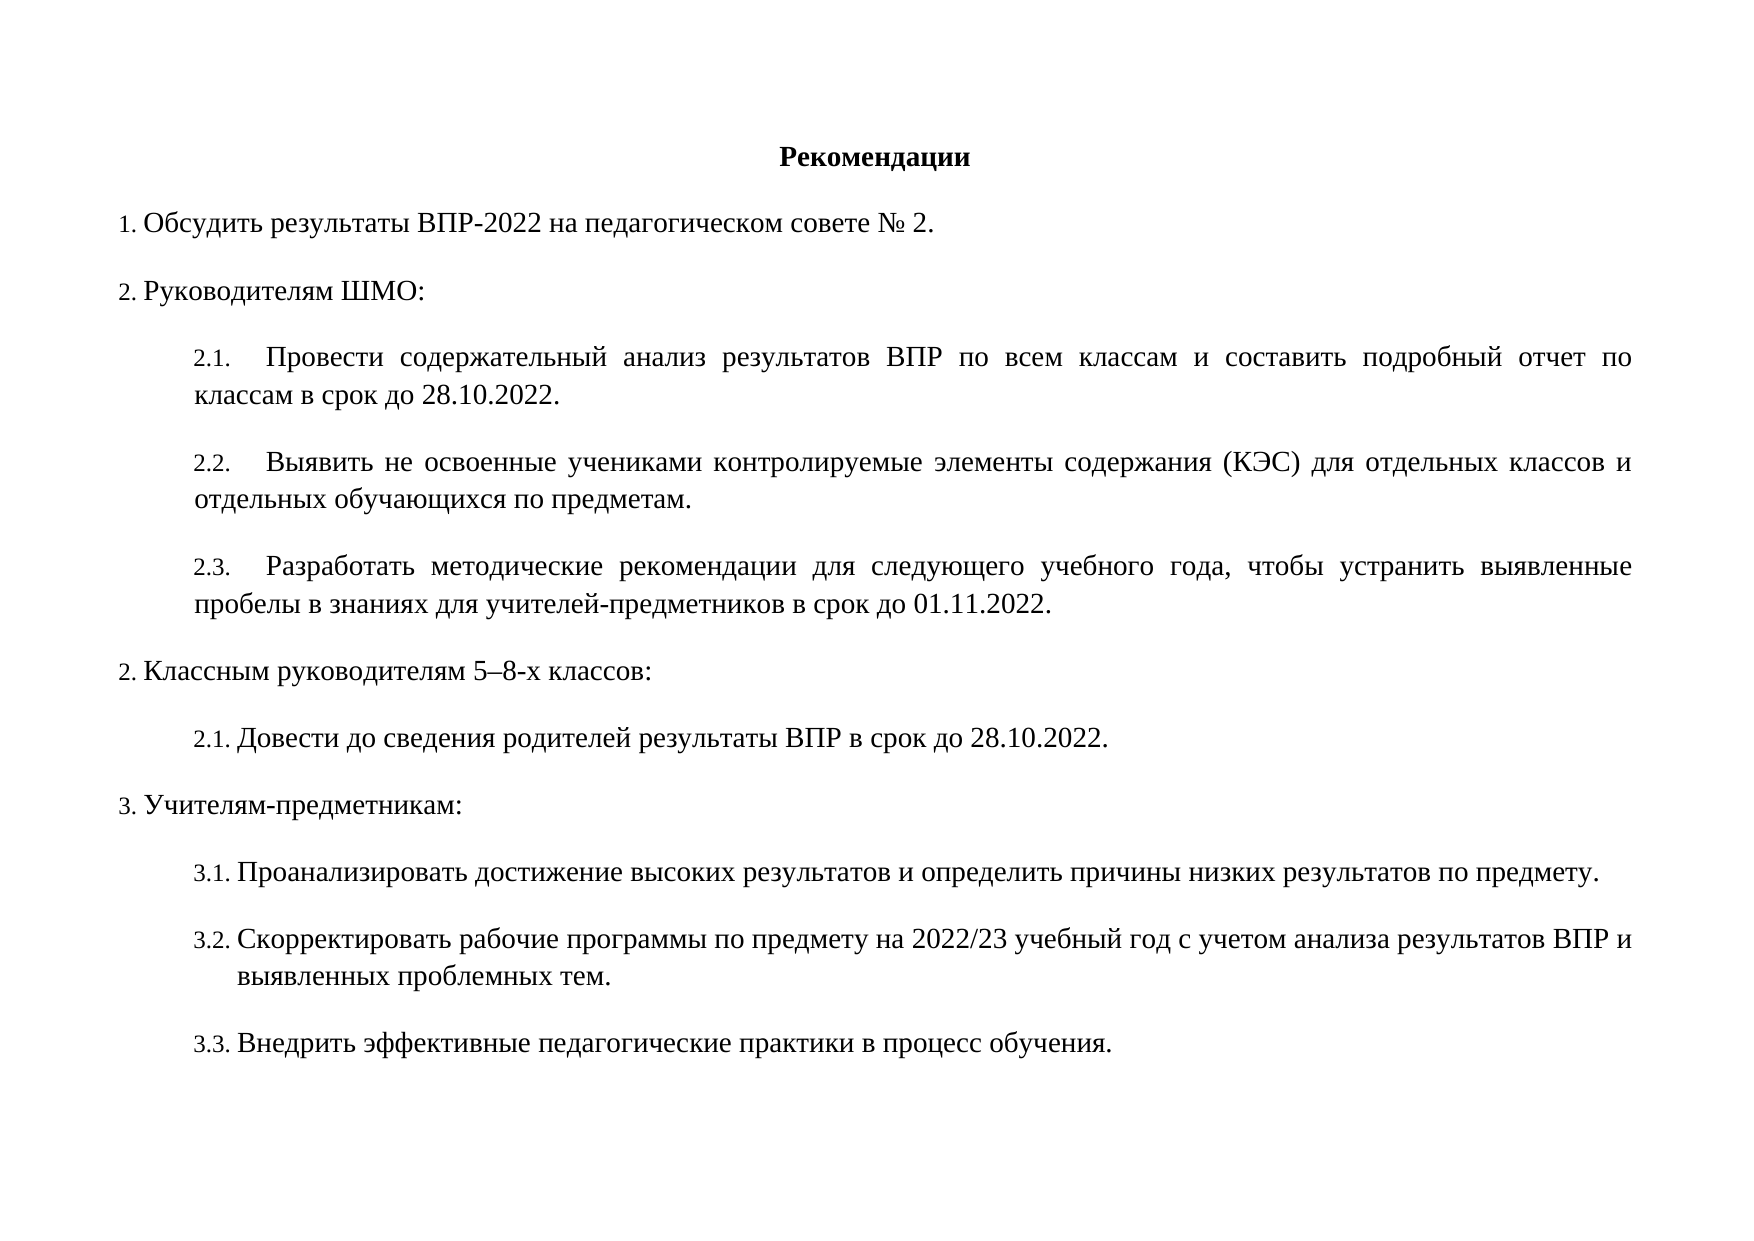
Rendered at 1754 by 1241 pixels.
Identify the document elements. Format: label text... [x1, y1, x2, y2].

list Выявить не освоенные учениками контролируемые элементы содержания (КЭС) для отдельных классов и отдельных обучающихся по предметам. [193, 444, 1633, 515]
list Проанализировать достижение высоких результатов и определить причины низких результатов по предмету. [193, 854, 1633, 887]
list Классным руководителям 5–8-х классов: [118, 653, 1633, 687]
subtitle Рекомендации [118, 139, 1632, 173]
list Провести содержательный анализ результатов ВПР по всем классам и составить подробный отчет по классам в срок до 28.10.2022. [193, 339, 1633, 411]
list Разработать методические рекомендации для следующего учебного года, чтобы устранить выявленные пробелы в знаниях для учителей-предметников в срок до 01.11.2022. [193, 548, 1633, 619]
list Обсудить результаты ВПР-2022 на педагогическом совете № 2. [118, 206, 1633, 239]
list Довести до сведения родителей результаты ВПР в срок до 28.10.2022. [193, 720, 1633, 753]
list Внедрить эффективные педагогические практики в процесс обучения. [193, 1025, 1633, 1059]
list Руководителям ШМО: [118, 273, 1633, 306]
list Скорректировать рабочие программы по предмету на 2022/23 учебный год с учетом анализа результатов ВПР и выявленных проблемных тем. [193, 921, 1633, 992]
list Учителям-предметникам: [118, 787, 1633, 821]
